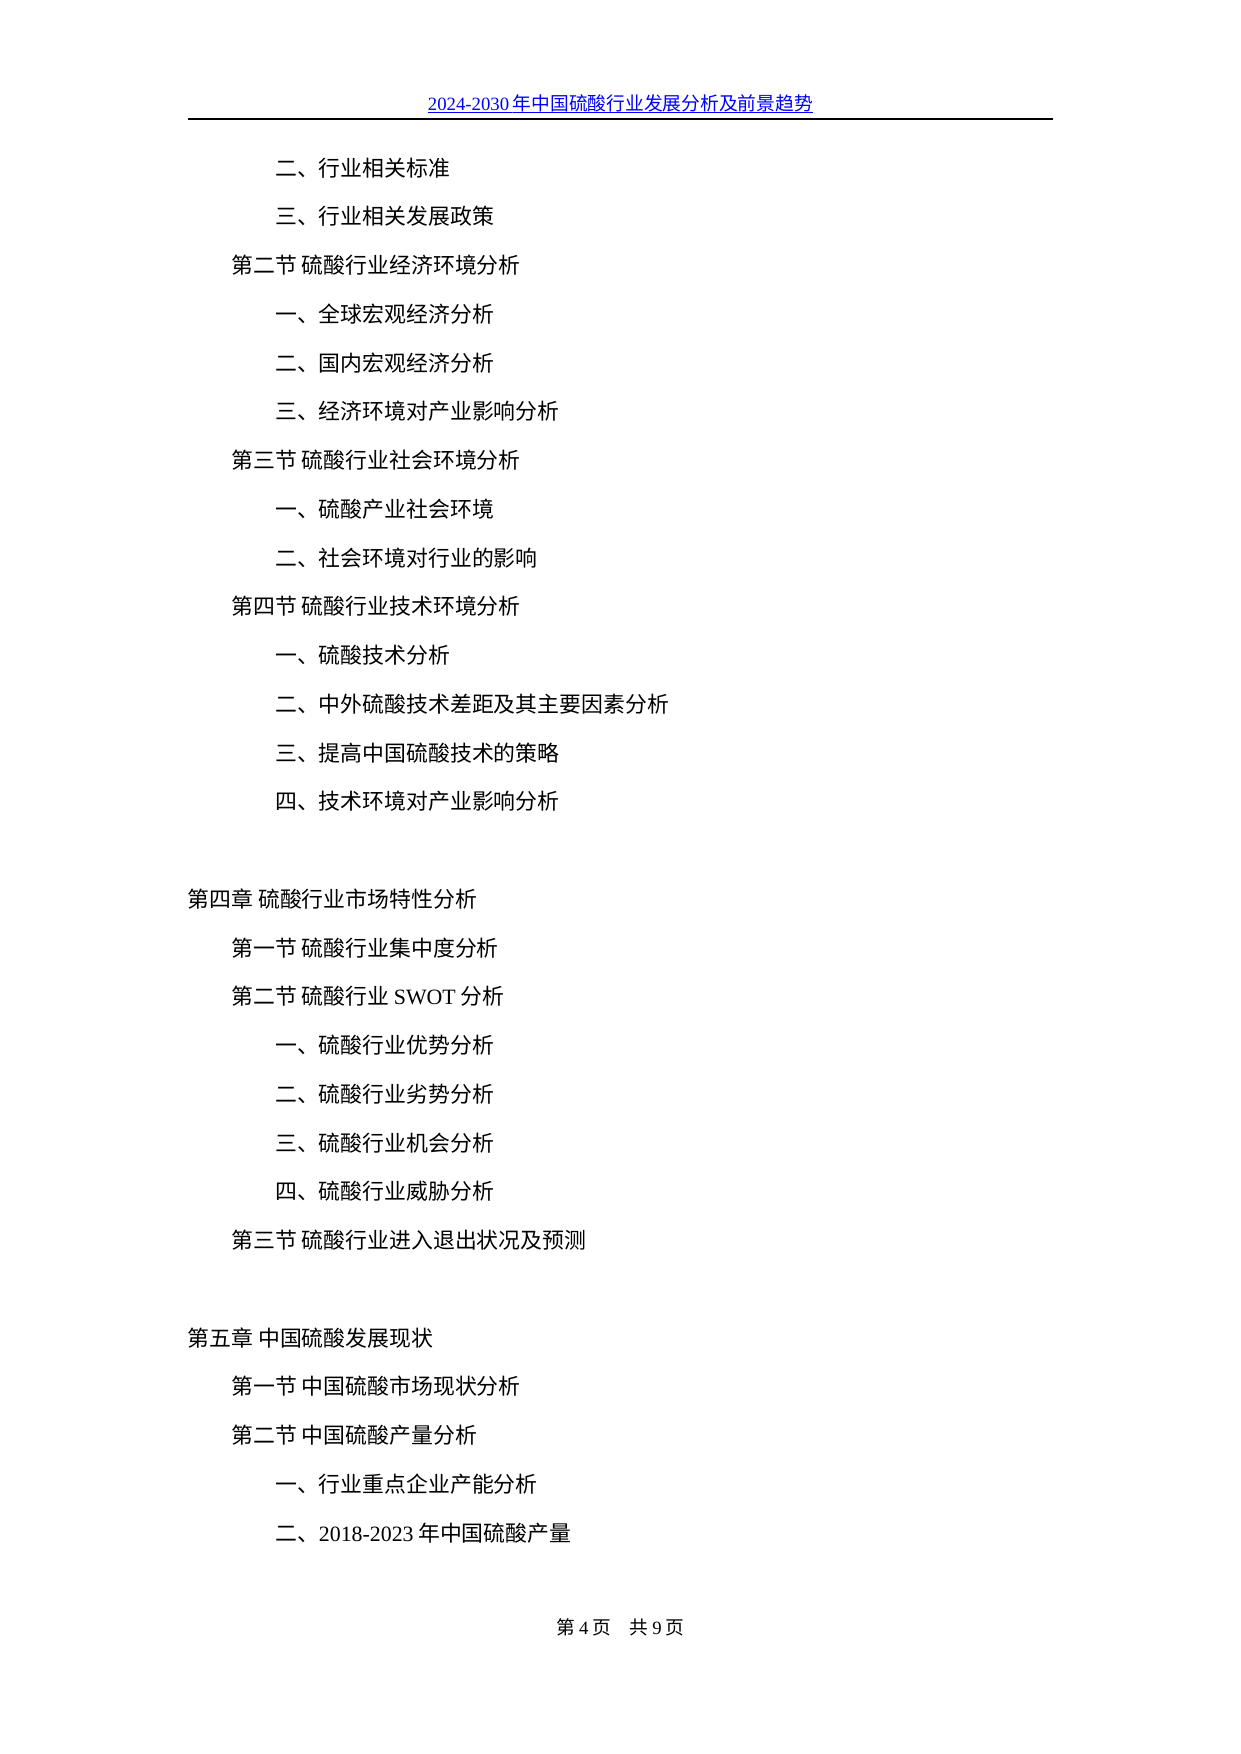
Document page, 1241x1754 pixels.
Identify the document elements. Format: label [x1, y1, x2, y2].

text [187, 150, 1053, 1548]
